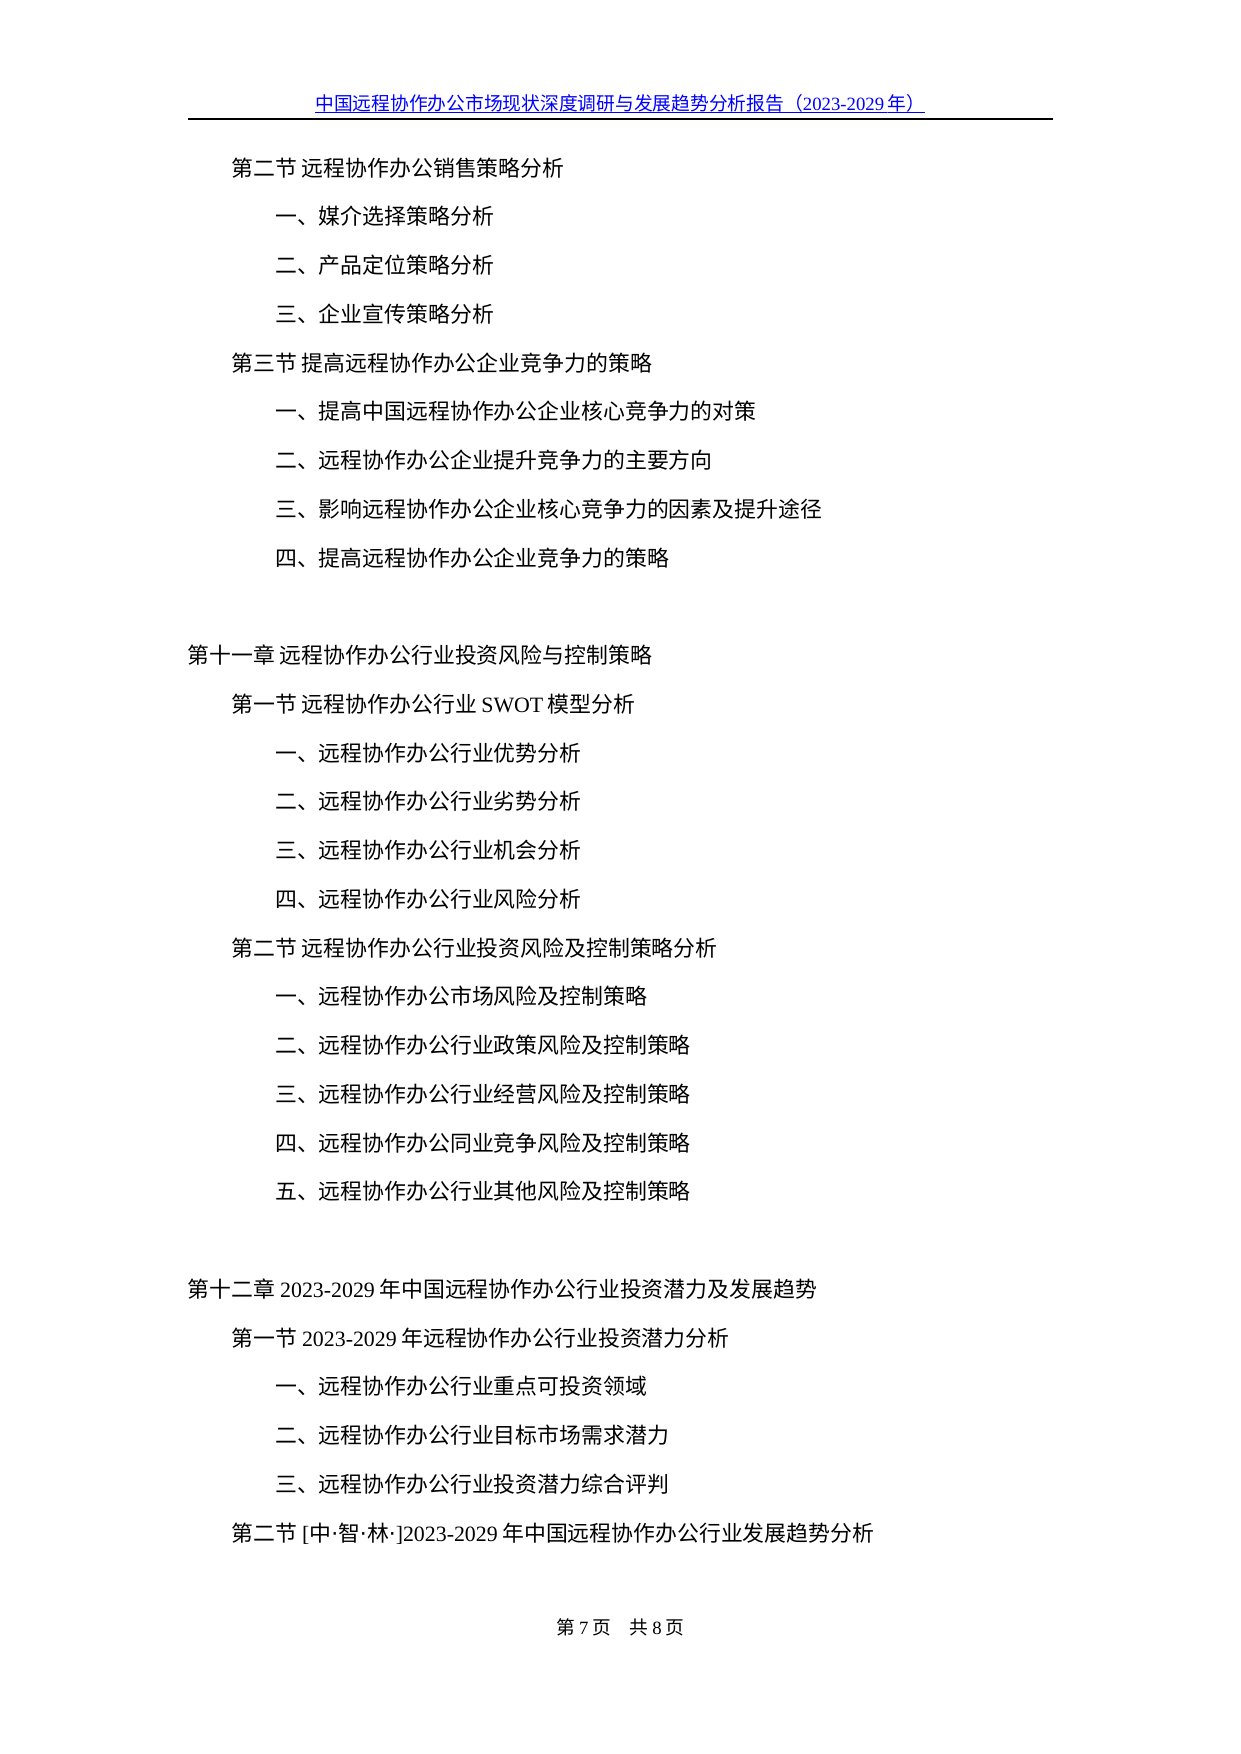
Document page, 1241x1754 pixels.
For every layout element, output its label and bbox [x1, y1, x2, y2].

text [187, 150, 1053, 1548]
